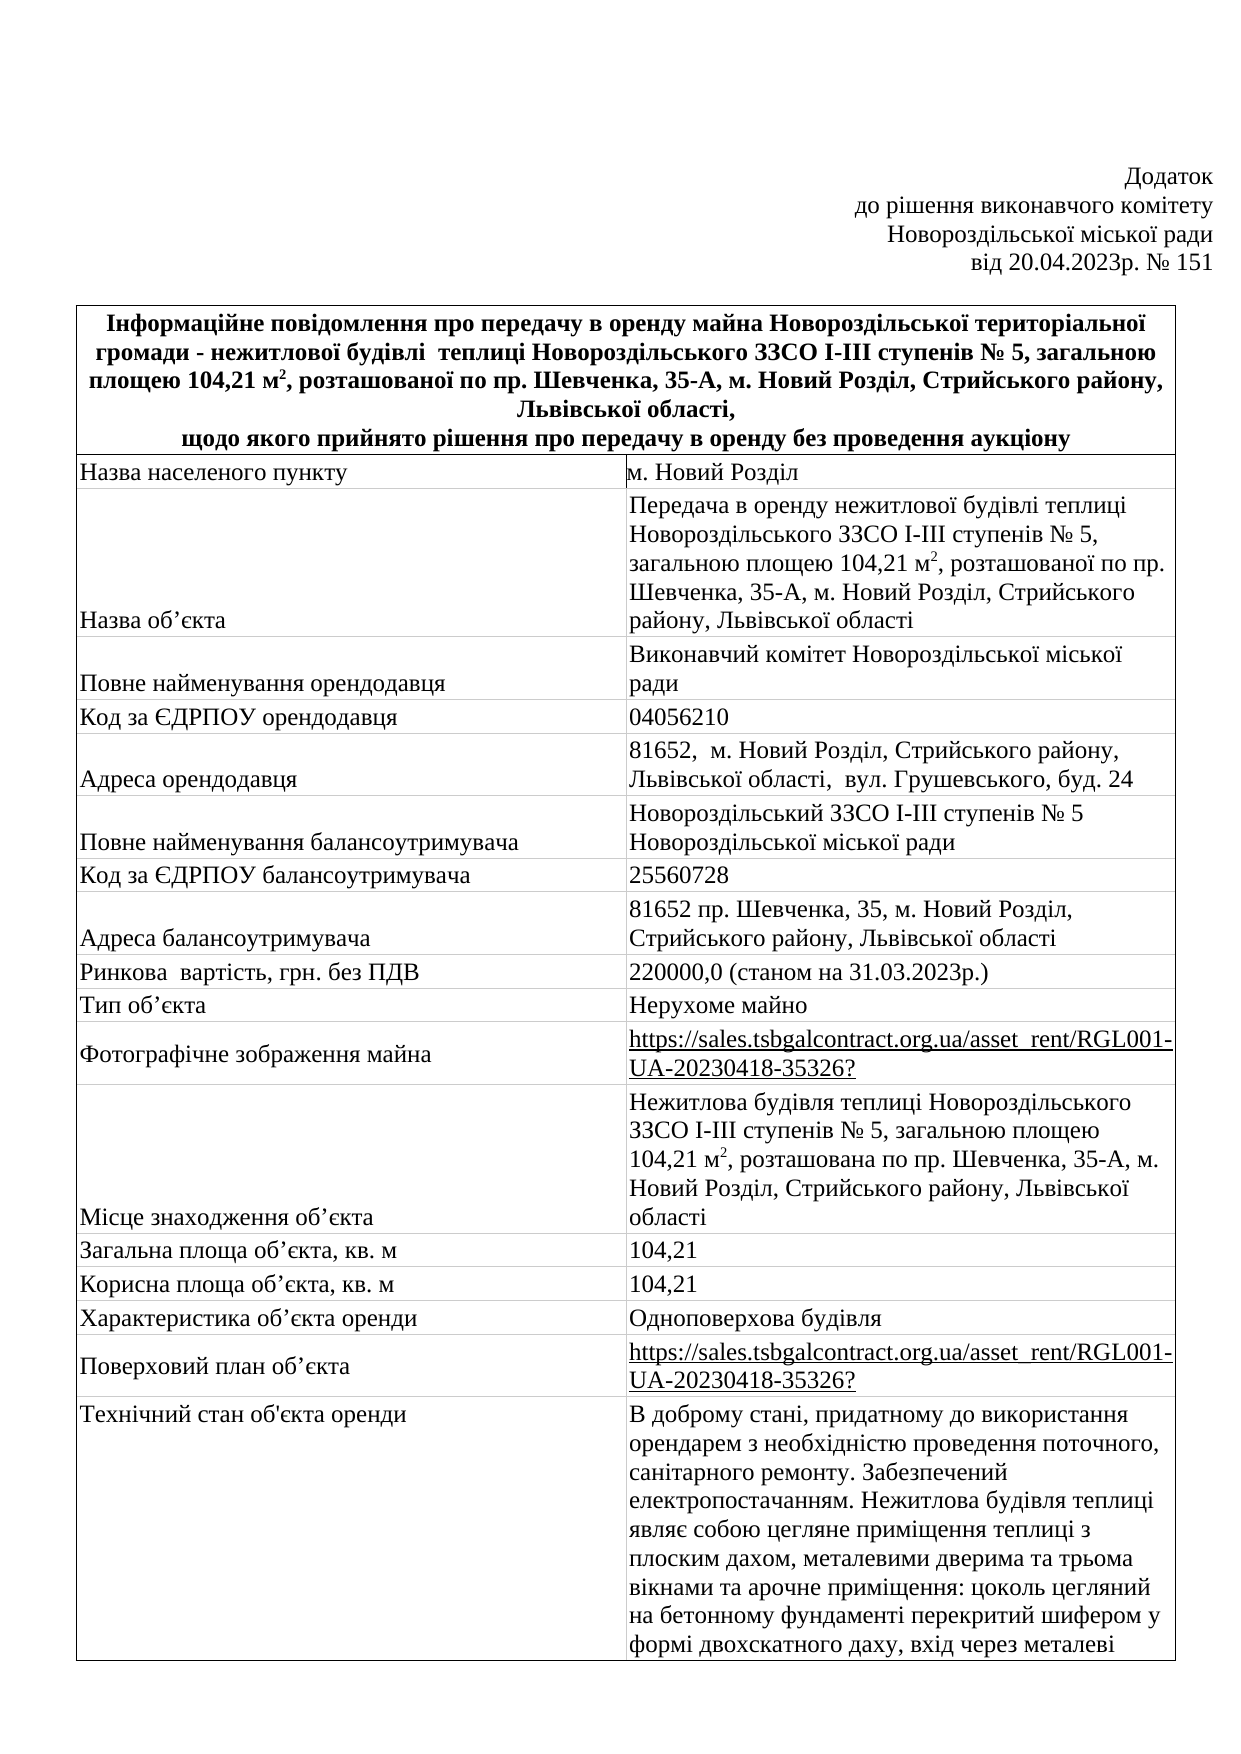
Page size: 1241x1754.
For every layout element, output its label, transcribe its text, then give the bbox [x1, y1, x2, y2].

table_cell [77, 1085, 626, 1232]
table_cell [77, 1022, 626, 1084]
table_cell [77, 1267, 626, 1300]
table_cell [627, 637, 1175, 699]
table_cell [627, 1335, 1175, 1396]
text до рішення виконавчого комітету [118, 190, 1213, 219]
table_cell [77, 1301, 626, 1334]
text Додаток [118, 161, 1213, 190]
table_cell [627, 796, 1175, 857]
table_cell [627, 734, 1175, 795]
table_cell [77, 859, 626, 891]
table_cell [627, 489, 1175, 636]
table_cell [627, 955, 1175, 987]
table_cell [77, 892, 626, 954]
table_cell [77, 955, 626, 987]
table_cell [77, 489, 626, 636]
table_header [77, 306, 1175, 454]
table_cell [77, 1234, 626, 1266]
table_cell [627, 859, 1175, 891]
text Новороздільської міської ради [118, 219, 1213, 247]
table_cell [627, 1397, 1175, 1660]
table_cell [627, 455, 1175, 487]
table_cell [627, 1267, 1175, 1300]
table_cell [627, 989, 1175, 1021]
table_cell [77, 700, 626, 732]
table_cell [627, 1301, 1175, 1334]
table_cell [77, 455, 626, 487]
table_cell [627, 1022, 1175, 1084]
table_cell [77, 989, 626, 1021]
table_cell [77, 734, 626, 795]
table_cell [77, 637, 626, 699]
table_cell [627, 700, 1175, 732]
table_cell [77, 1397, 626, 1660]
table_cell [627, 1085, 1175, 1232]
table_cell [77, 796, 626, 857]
text від 20.04.2023р. № 151 [118, 247, 1213, 276]
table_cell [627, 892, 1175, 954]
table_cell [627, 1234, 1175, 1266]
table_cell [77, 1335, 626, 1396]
